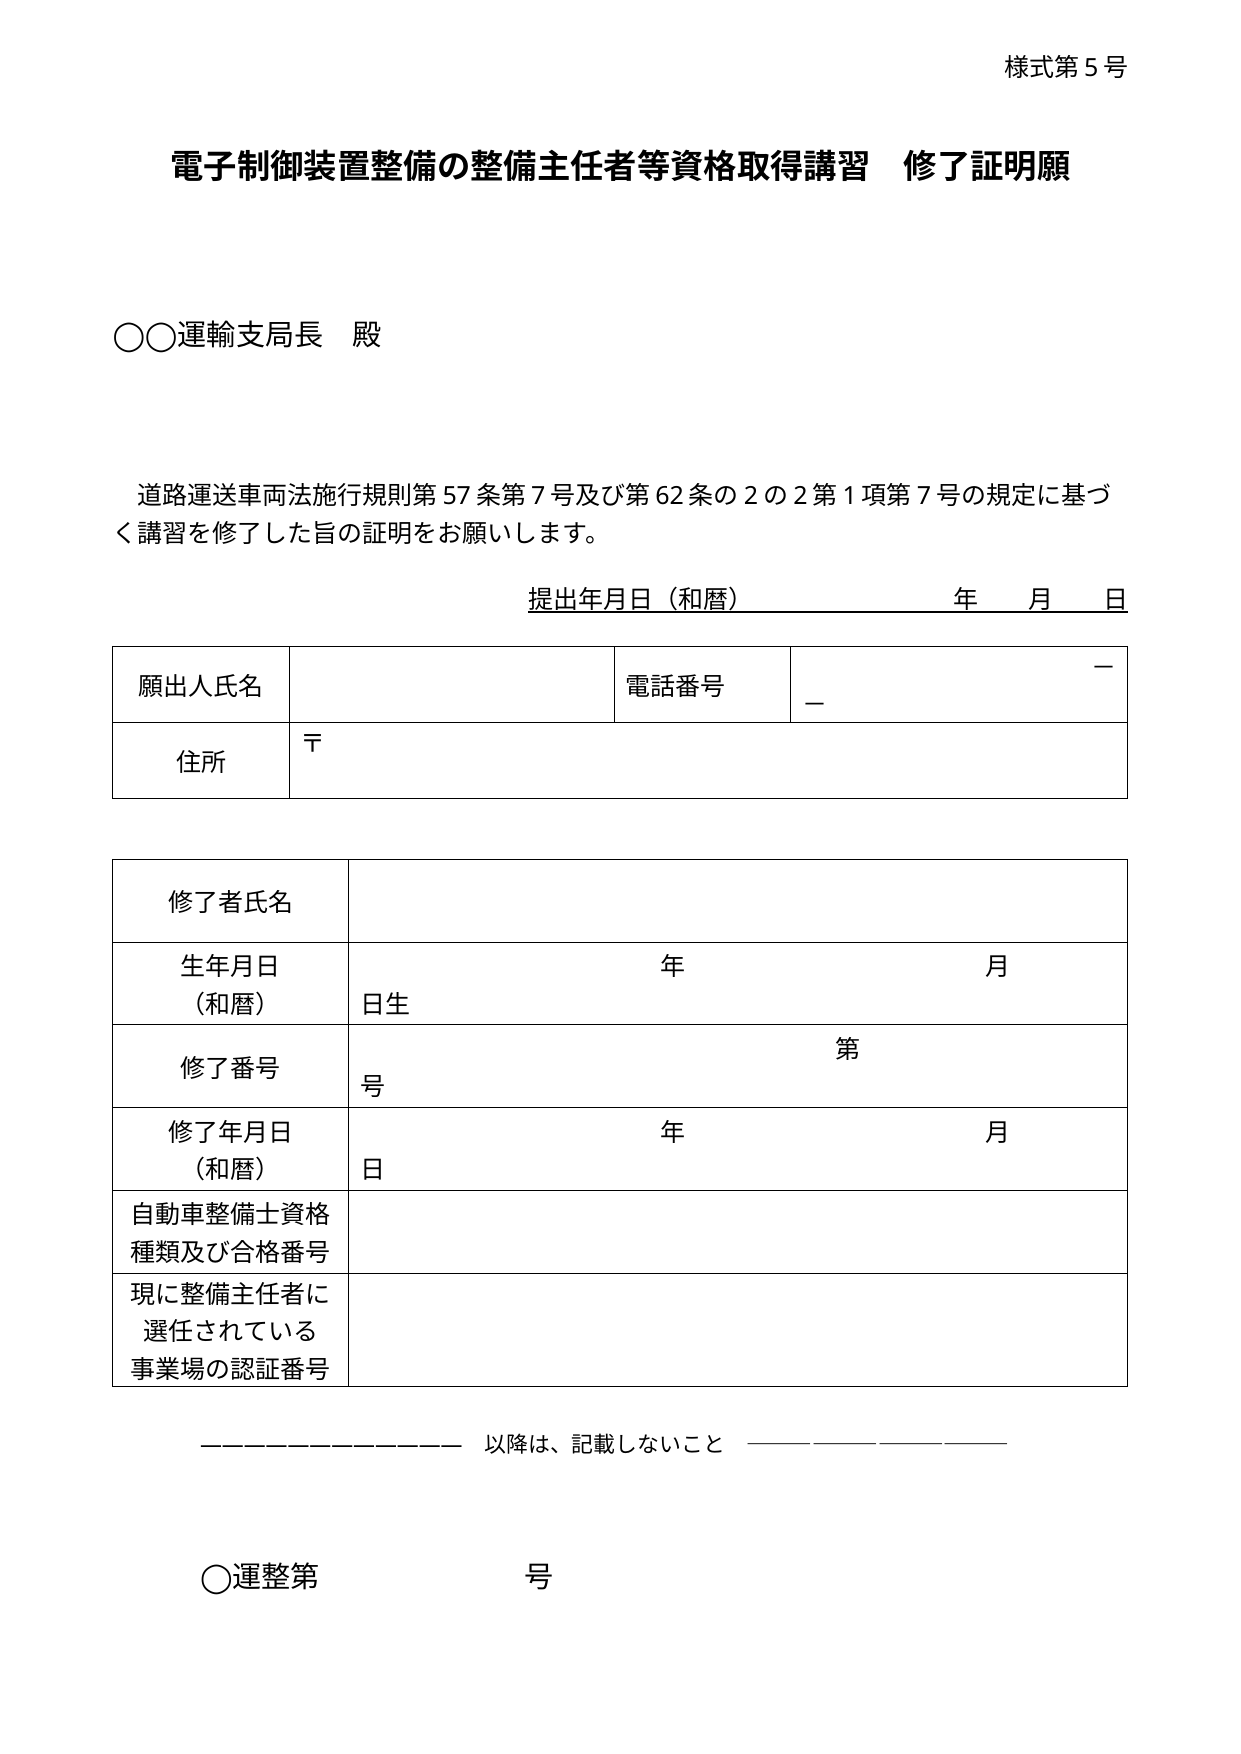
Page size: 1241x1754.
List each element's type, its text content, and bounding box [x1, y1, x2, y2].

table_header 修了者氏名 [113, 860, 348, 942]
table_cell 住所 [113, 723, 289, 798]
table_cell [349, 1274, 1127, 1386]
text ―――――――――――― 以降は、記載しないこと ―――――――――――― [112, 1424, 1128, 1462]
table_header [349, 860, 1127, 942]
table_cell 修了年月日 （和暦） [113, 1108, 348, 1190]
table_cell 自動車整備士資格種類及び合格番号 [113, 1191, 348, 1272]
text 提出年月日（和暦） 年 月 日 [112, 579, 1128, 617]
table_cell 〒 [290, 723, 1127, 798]
table_header － － [791, 647, 1127, 722]
table_cell 第 号 [349, 1025, 1127, 1107]
text ◯運整第 号 [112, 1537, 1128, 1612]
table_header [290, 647, 614, 722]
table_cell 年 月 日生 [349, 943, 1127, 1024]
table_header 電話番号 [615, 647, 790, 722]
table_cell 現に整備主任者に選任されている 事業場の認証番号 [113, 1274, 348, 1386]
table_cell 生年月日 （和暦） [113, 943, 348, 1024]
text 道路運送車両法施行規則第57条第7号及び第62条の2の2第1項第7号の規定に基づく講習を修了した旨の証明をお願いします。 [112, 475, 1128, 550]
table_cell 年 月 日 [349, 1108, 1127, 1190]
table_cell [349, 1191, 1127, 1272]
table_cell 修了番号 [113, 1025, 348, 1107]
text 電子制御装置整備の整備主任者等資格取得講習 修了証明願 [112, 127, 1128, 202]
table_header 願出人氏名 [113, 647, 289, 722]
text ◯◯運輸支局長 殿 [112, 296, 1128, 371]
